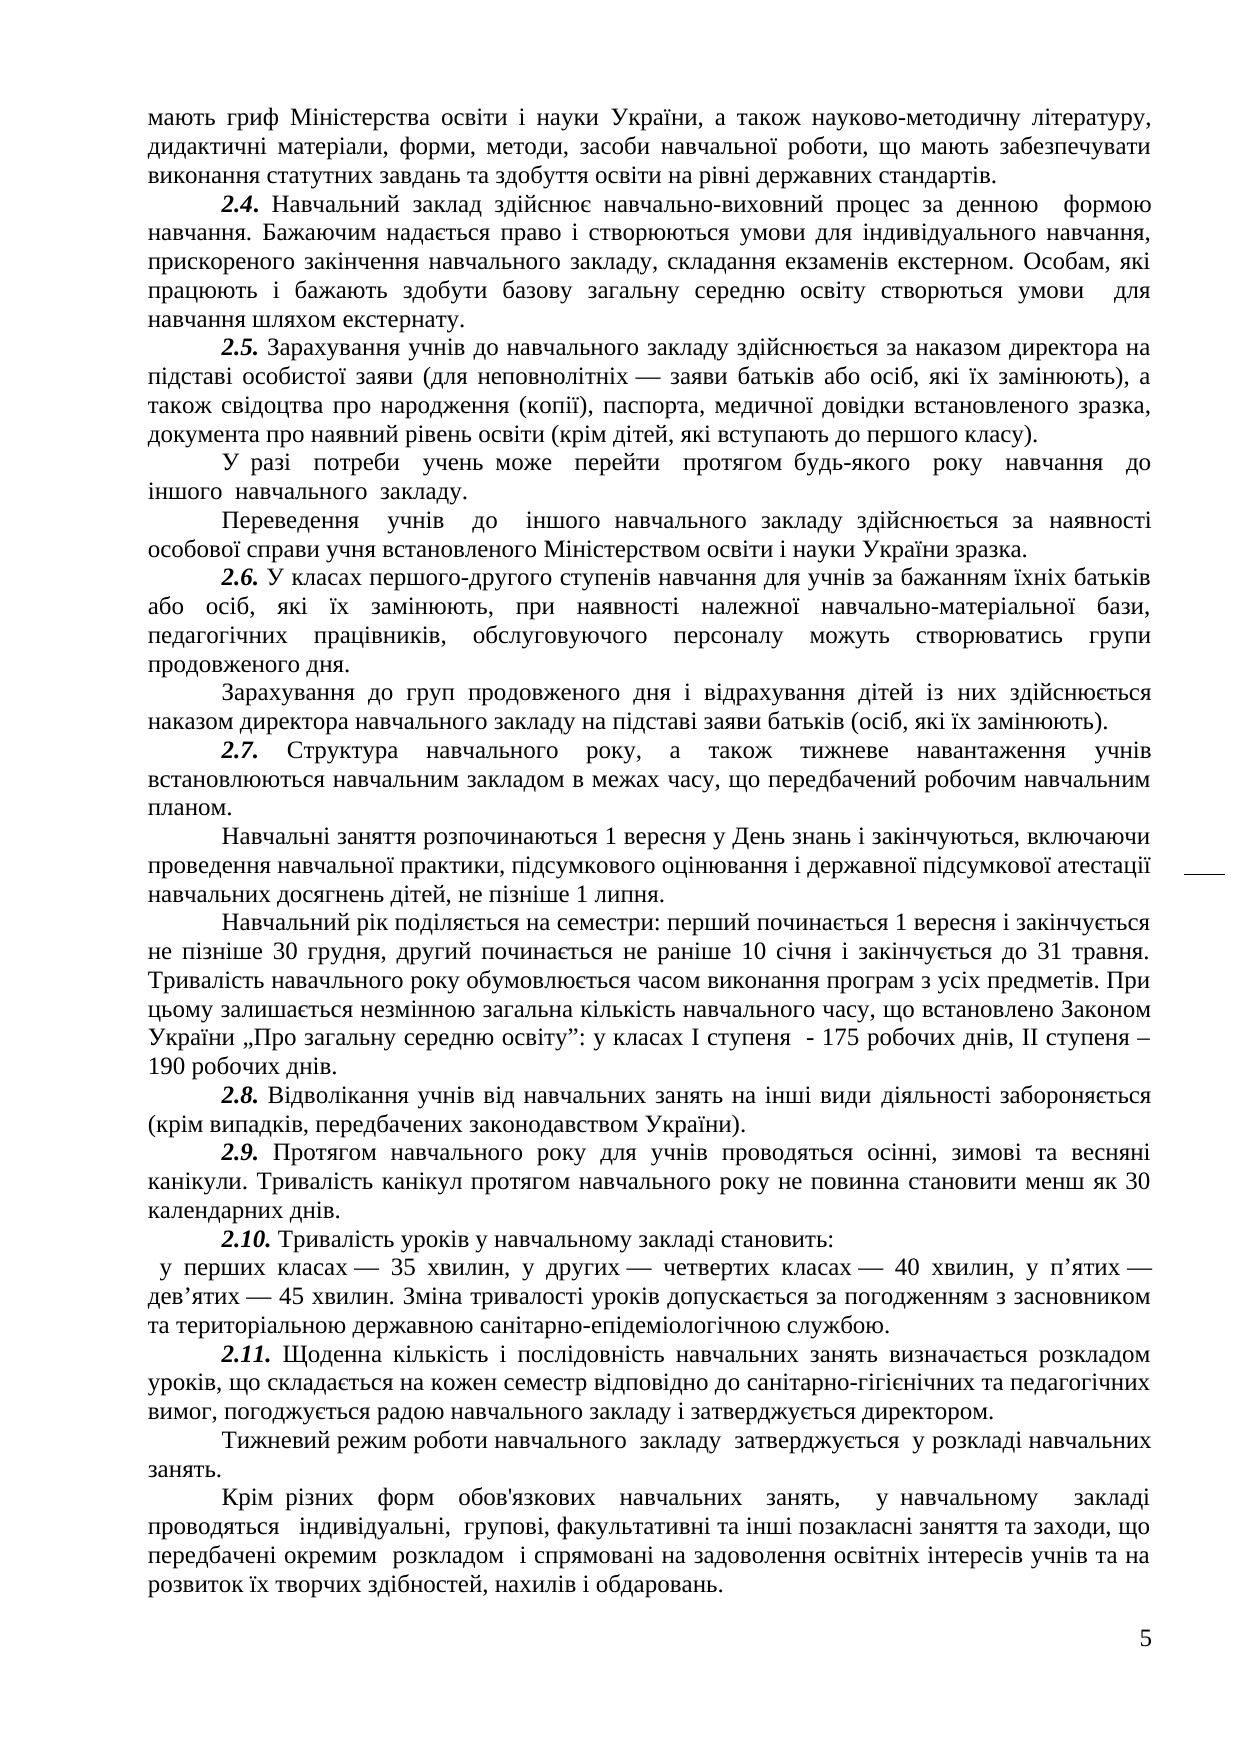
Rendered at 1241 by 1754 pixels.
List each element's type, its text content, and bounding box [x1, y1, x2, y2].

text Тижневий режим роботи навчального закладу затверджується у розкладі навчальних занять. [148, 1425, 1152, 1482]
text Крім різних форм обов'язкових навчальних занять, у навчальному закладі проводяться індивідуальні, групові, факультативні та інші позакласні заняття та заходи, що передбачені окремим розкладом і спрямовані на задоволення освітніх інтересів учнів та на розвиток їх творчих здібностей, нахилів і обдаровань. [148, 1482, 1152, 1597]
subtitle 2.7. Структура навчального року, а також тижневе навантаження учнів встановлюються навчальним закладом в межах часу, що передбачений робочим навчальним планом. [148, 735, 1152, 821]
subtitle 2.11. Щоденна кількість і послідовність навчальних занять визначається розкладом уроків, що складається на кожен семестр відповідно до санітарно-гігієнічних та педагогічних вимог, погоджується радою навчального закладу і затверджується директором. [148, 1339, 1152, 1425]
text 2.4. Навчальний заклад здійснює навчально-виховний процес за денною формою навчання. Бажаючим надається право і створюються умови для індивідуального навчання, прискореного закінчення навчального закладу, складання екзаменів екстерном. Особам, які працюють і бажають здобути базову загальну середню освіту створються умови для навчання шляхом екстернату. [148, 189, 1152, 332]
subtitle 2.10. Тривалість уроків у навчальному закладі становить: [148, 1224, 1152, 1252]
subtitle 2.8. Відволікання учнів від навчальних занять на інші види діяльності забороняється (крім випадків, передбачених законодавством України). [148, 1080, 1152, 1137]
text У разі потреби учень може перейти протягом будь-якого року навчання до іншого навчального закладу. [148, 447, 1152, 505]
subtitle 2.6. У класах першого-другого ступенів навчання для учнів за бажанням їхніх батьків або осіб, які їх замінюють, при наявності належної навчально-матеріальної бази, педагогічних працівників, обслуговуючого персоналу можуть створюватись групи продовженого дня. [148, 562, 1152, 677]
text Навчальний рік поділяється на семестри: перший починається 1 вересня і закінчується не пізніше 30 грудня, другий починається не раніше 10 січня і закінчується до 31 травня. Тривалість навачльного року обумовлюється часом виконання програм з усіх предметів. При цьому залишається незмінною загальна кількість навчального часу, що встановлено Законом України „Про загальну середню освіту”: у класах І ступеня - 175 робочих днів, ІІ ступеня – 190 робочих днів. [148, 907, 1152, 1080]
text Зарахування до груп продовженого дня і відрахування дітей із них здійснюється наказом директора навчального закладу на підставі заяви батьків (осіб, які їх замінюють). [148, 677, 1152, 735]
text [148, 102, 1152, 189]
subtitle 2.5. Зарахування учнів до навчального закладу здійснюється за наказом директора на підставі особистої заяви (для неповнолітніх — заяви батьків або осіб, які їх замінюють), а також свідоцтва про народження (копії), паспорта, медичної довідки встановленого зразка, документа про наявний рівень освіти (крім дітей, які вступають до першого класу). [148, 332, 1152, 447]
text Навчальні заняття розпочинаються 1 вересня у День знань і закінчуються, включаючи проведення навчальної практики, підсумкового оцінювання і державної підсумкової атестації навчальних досягнень дітей, не пізніше 1 липня. [148, 821, 1152, 907]
subtitle 2.9. Протягом навчального року для учнів проводяться осінні, зимові та весняні канікули. Тривалість канікул протягом навчального року не повинна становити менш як 30 календарних днів. [148, 1137, 1152, 1224]
text Переведення учнів до іншого навчального закладу здійснюється за наявності особової справи учня встановленого Міністерством освіти і науки України зразка. [148, 505, 1152, 562]
subtitle у перших класах — 35 хвилин, у других — четвертих класах — 40 хвилин, у п’ятих — дев’ятих — 45 хвилин. Зміна тривалості уроків допускається за погодженням з засновником та територіальною державною санітарно-епідеміологічною службою. [148, 1252, 1152, 1339]
